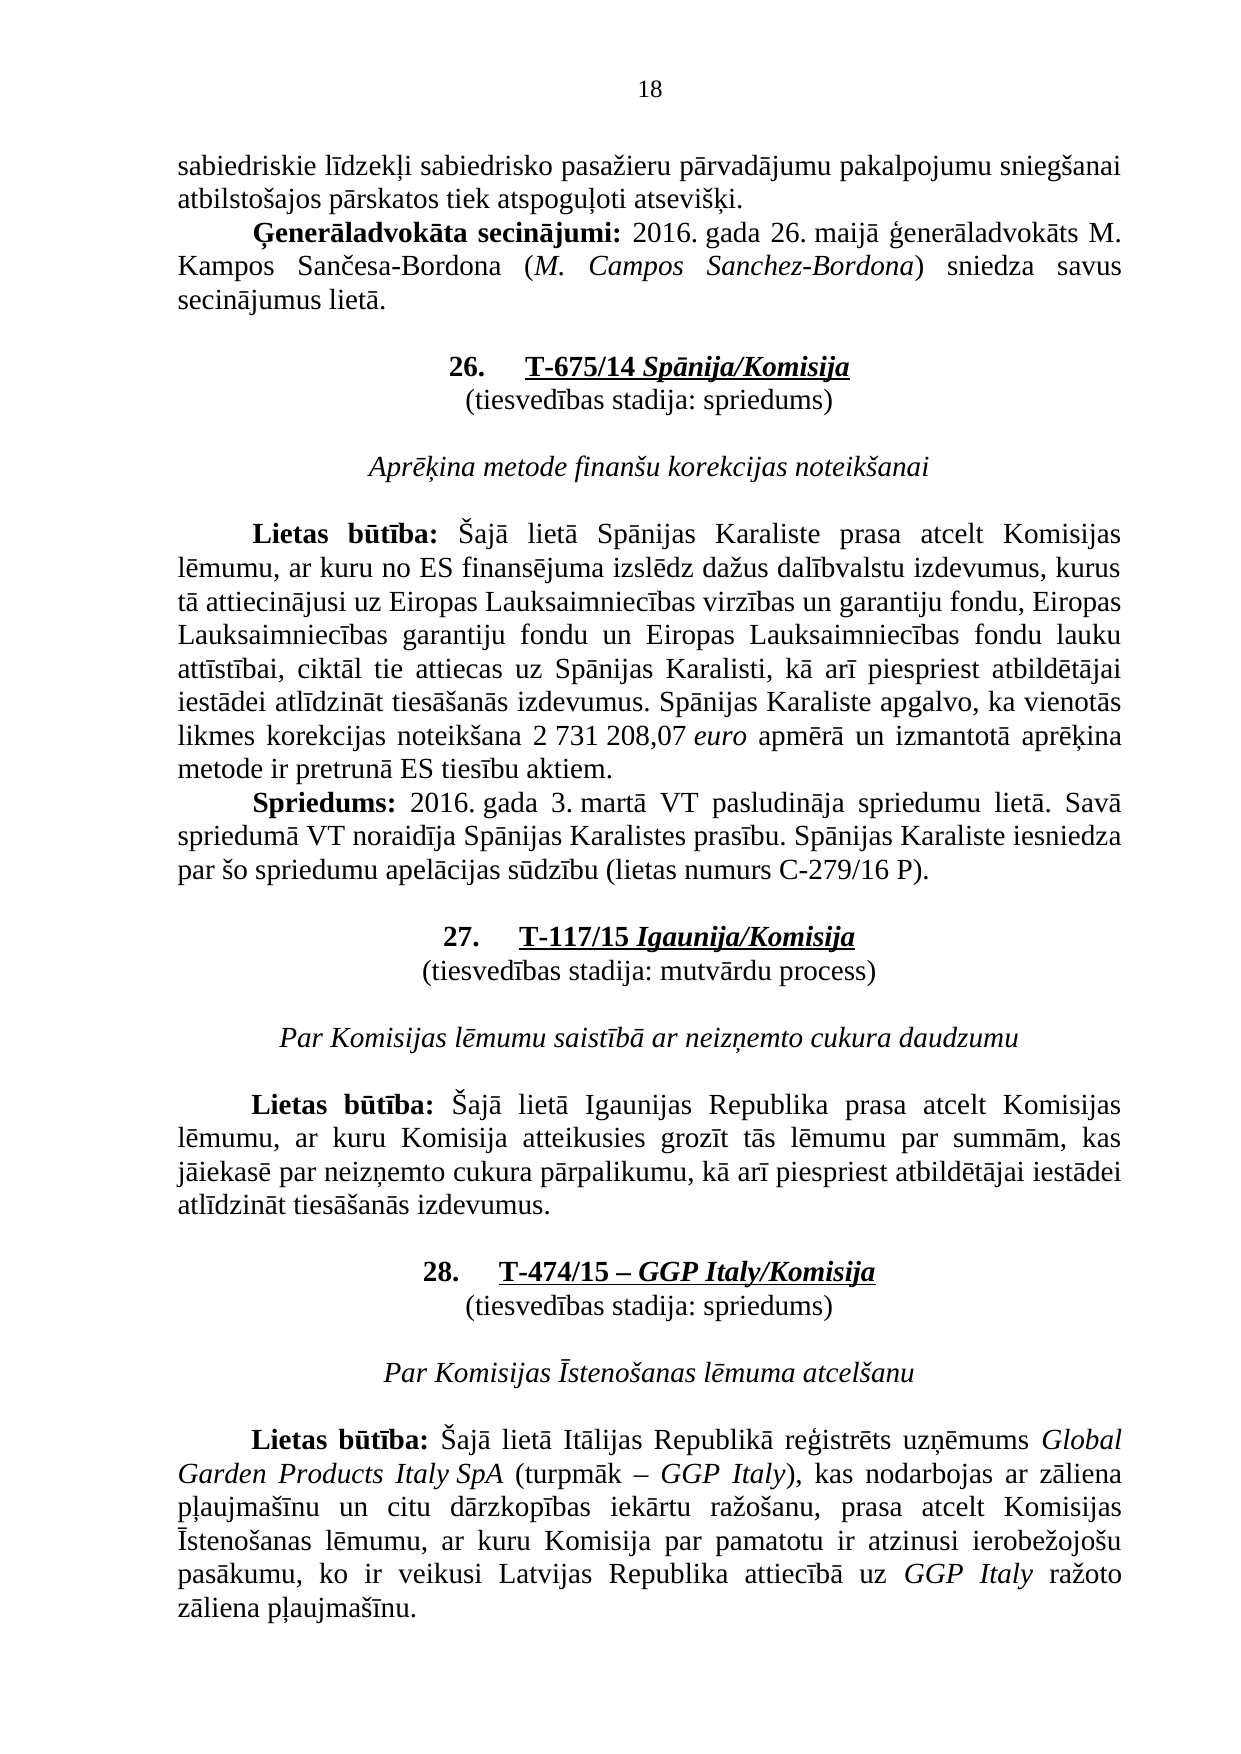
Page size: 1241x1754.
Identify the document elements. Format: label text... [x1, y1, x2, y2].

list Par Komisijas Īstenošanas lēmuma atcelšanu [176, 1355, 1122, 1389]
list (tiesvedības stadija: mutvārdu process) [176, 953, 1122, 986]
list Spriedums: 2016. gada 3. martā VT pasludināja spriedumu lietā. Savā spriedumā VT noraidīja Spānijas Karalistes prasību. Spānijas Karaliste iesniedza par šo spriedumu apelācijas sūdzību (lietas numurs C-279/16 P). [177, 785, 1122, 886]
list Lietas būtība: Šajā lietā Spānijas Karaliste prasa atcelt Komisijas lēmumu, ar kuru no ES finansējuma izslēdz dažus dalībvalstu izdevumus, kurus tā attiecinājusi uz Eiropas Lauksaimniecības virzības un garantiju fondu, Eiropas Lauksaimniecības garantiju fondu un Eiropas Lauksaimniecības fondu lauku attīstībai, ciktāl tie attiecas uz Spānijas Karalisti, kā arī piespriest atbildētājai iestādei atlīdzināt tiesāšanās izdevumus. Spānijas Karaliste apgalvo, ka vienotās likmes korekcijas noteikšana 2 731 208,07 euro apmērā un izmantotā aprēķina metode ir pretrunā ES tiesību aktiem. [177, 517, 1122, 785]
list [177, 148, 1122, 215]
list (tiesvedības stadija: spriedums) [176, 382, 1122, 416]
list Lietas būtība: Šajā lietā Itālijas Republikā reģistrēts uzņēmums Global Garden Products Italy SpA (turpmāk – GGP Italy), kas nodarbojas ar zāliena pļaujmašīnu un citu dārzkopības iekārtu ražošanu, prasa atcelt Komisijas Īstenošanas lēmumu, ar kuru Komisija par pamatotu ir atzinusi ierobežojošu pasākumu, ko ir veikusi Latvijas Republika attiecībā uz GGP Italy ražoto zāliena pļaujmašīnu. [177, 1422, 1122, 1623]
list T-675/14 Spānija/Komisija [176, 349, 1122, 382]
list Ģenerāladvokāta secinājumi: 2016. gada 26. maijā ģenerāladvokāts M. Kampos Sančesa-Bordona (M. Campos Sanchez-Bordona) sniedza savus secinājumus lietā. [177, 215, 1122, 315]
list Par Komisijas lēmumu saistībā ar neizņemto cukura daudzumu [176, 1020, 1122, 1053]
list (tiesvedības stadija: spriedums) [176, 1288, 1122, 1322]
list T-474/15 – GGP Italy/Komisija [176, 1254, 1122, 1288]
list Lietas būtība: Šajā lietā Igaunijas Republika prasa atcelt Komisijas lēmumu, ar kuru Komisija atteikusies grozīt tās lēmumu par summām, kas jāiekasē par neizņemto cukura pārpalikumu, kā arī piespriest atbildētājai iestādei atlīdzināt tiesāšanās izdevumus. [177, 1087, 1122, 1221]
list T-117/15 Igaunija/Komisija [176, 919, 1122, 953]
list Aprēķina metode finanšu korekcijas noteikšanai [176, 449, 1122, 483]
